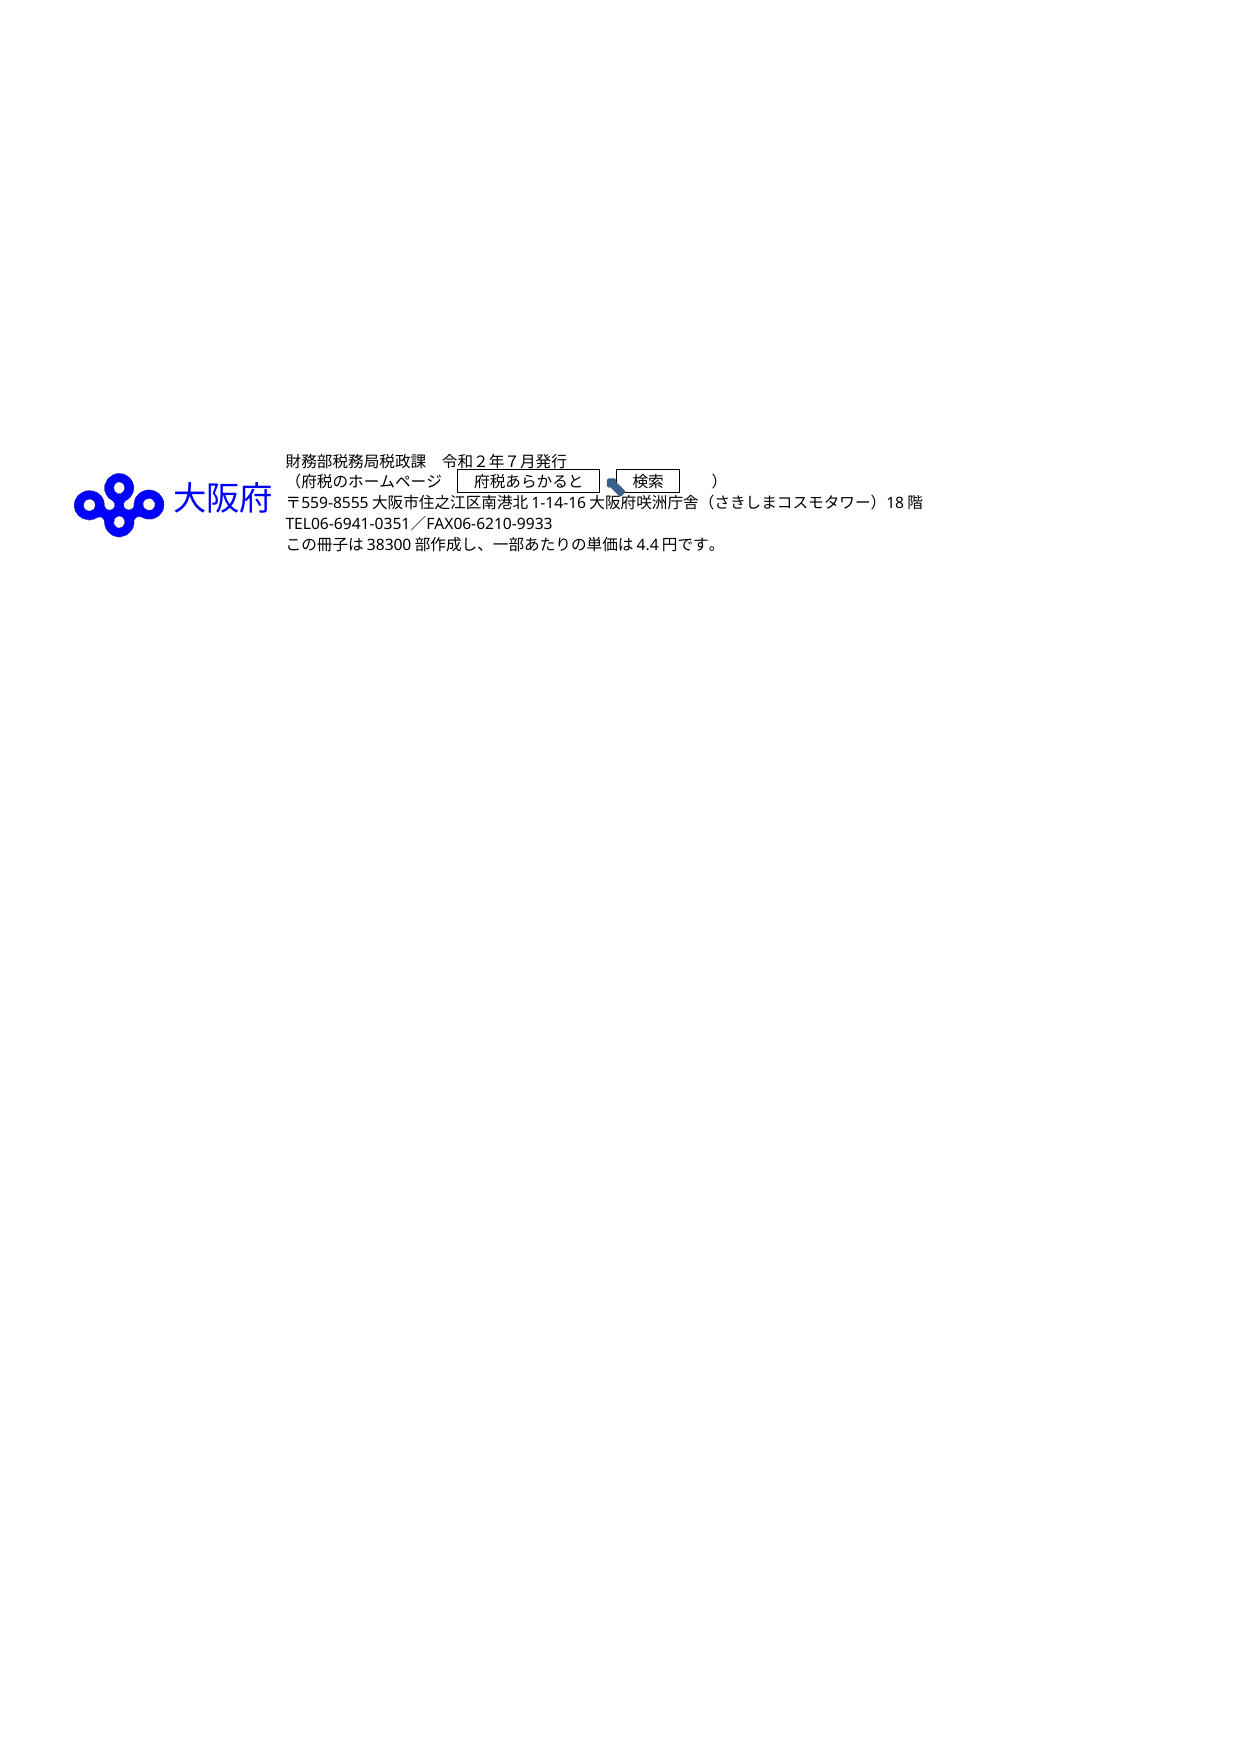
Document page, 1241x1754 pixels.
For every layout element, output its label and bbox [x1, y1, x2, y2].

picture [71, 470, 165, 539]
